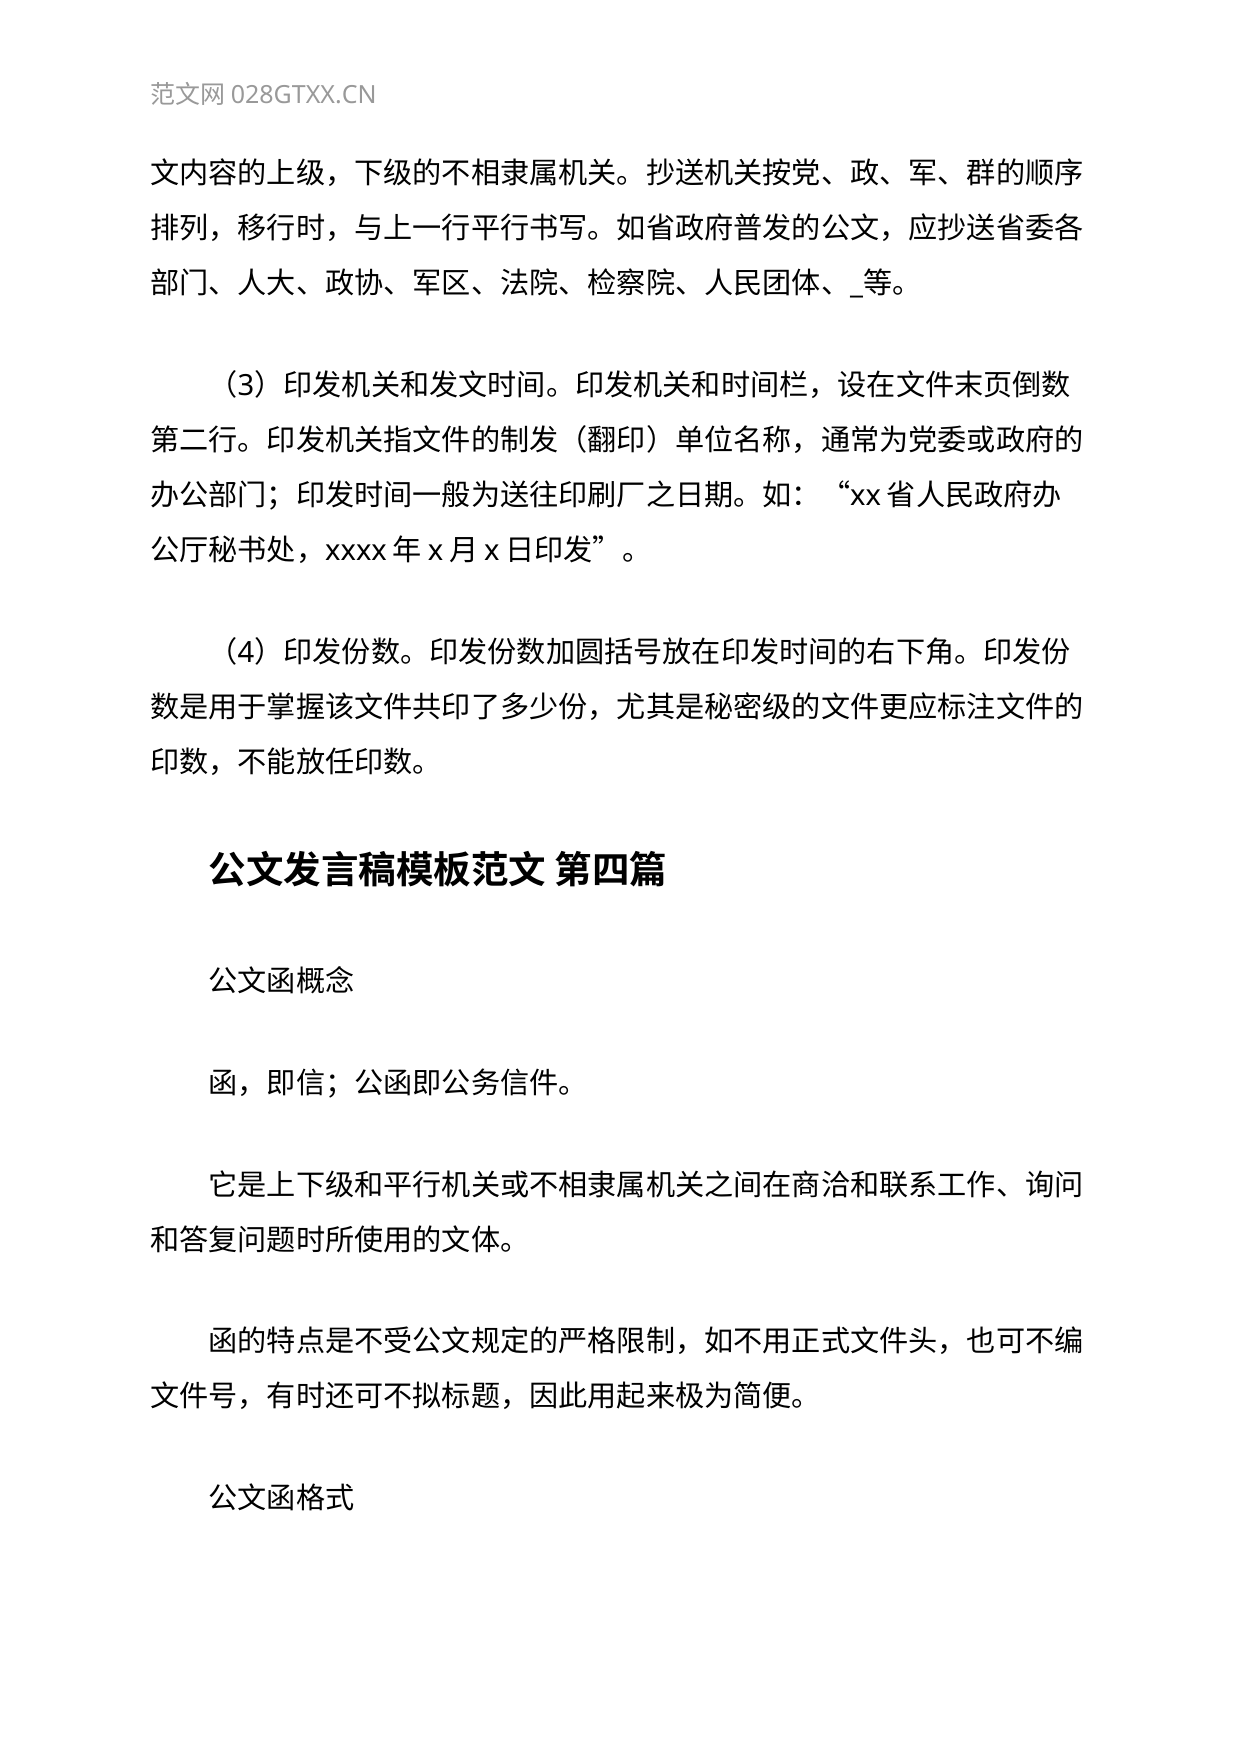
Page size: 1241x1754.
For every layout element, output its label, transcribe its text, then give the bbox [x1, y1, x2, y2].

text 它是上下级和平行机关或不相隶属机关之间在商洽和联系工作、询问和答复问题时所使用的文体。 [150, 1161, 1090, 1258]
text 函，即信；公函即公务信件。 [150, 1059, 1090, 1102]
text 公文发言稿模板范文 第四篇 [150, 840, 1090, 894]
text 公文函格式 [150, 1474, 1090, 1517]
text （4）印发份数。印发份数加圆括号放在印发时间的右下角。印发份数是用于掌握该文件共印了多少份，尤其是秘密级的文件更应标注文件的印数，不能放任印数。 [150, 629, 1090, 781]
text （3）印发机关和发文时间。印发机关和时间栏，设在文件末页倒数第二行。印发机关指文件的制发（翻印）单位名称，通常为党委或政府的办公部门；印发时间一般为送往印刷厂之日期。如：“xx省人民政府办公厅秘书处，xxxx年x月x日印发”。 [150, 362, 1090, 569]
text 函的特点是不受公文规定的严格限制，如不用正式文件头，也可不编文件号，有时还可不拟标题，因此用起来极为简便。 [150, 1318, 1090, 1415]
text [150, 150, 1090, 302]
text 公文函概念 [150, 958, 1090, 1000]
